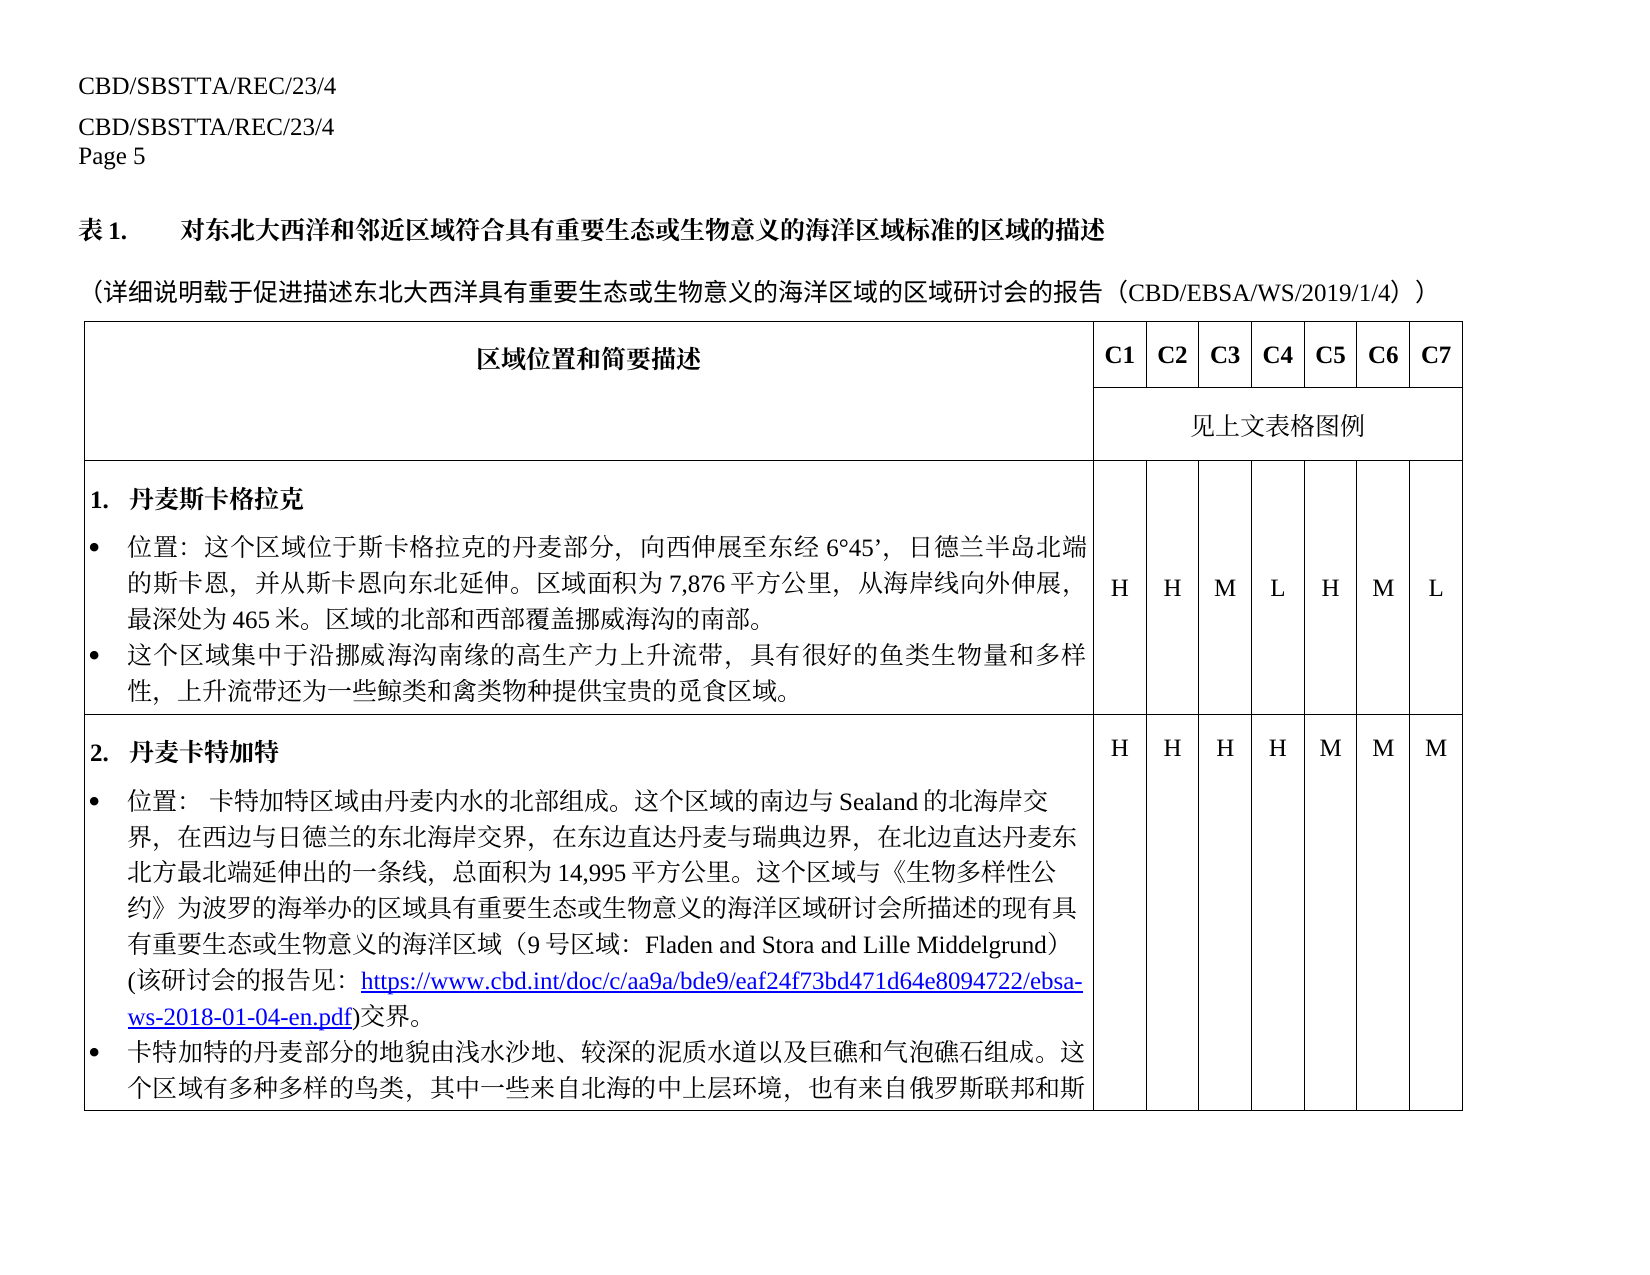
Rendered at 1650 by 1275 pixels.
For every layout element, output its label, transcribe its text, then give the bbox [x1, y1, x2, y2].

table_cell L [1410, 461, 1462, 713]
table_header C6 [1357, 322, 1409, 387]
table_header C1 [1094, 322, 1146, 387]
table_cell H [1252, 715, 1304, 1110]
table_header 区域位置和简要描述 [85, 322, 1093, 460]
table_cell H [1147, 715, 1198, 1110]
table_header C2 [1147, 322, 1198, 387]
text （详细说明载于促进描述东北大西洋具有重要生态或生物意义的海洋区域的区域研讨会的报告（CBD/EBSA/WS/2019/1/4）） [78, 272, 1572, 308]
table_cell H [1094, 461, 1146, 713]
table_cell H [1199, 715, 1251, 1110]
table_cell H [1147, 461, 1198, 713]
table_header C4 [1252, 322, 1304, 387]
table_cell 见上文表格图例 [1094, 388, 1462, 460]
table_cell M [1410, 715, 1462, 1110]
text 表1. 对东北大西洋和邻近区域符合具有重要生态或生物意义的海洋区域标准的区域的描述 [78, 211, 1572, 247]
table_cell M [1199, 461, 1251, 713]
table_cell 1. 丹麦斯卡格拉克 位置：这个区域位于斯卡格拉克的丹麦部分，向西伸展至东经6°45’，日德兰半岛北端的斯卡恩，并从斯卡恩向东北延伸。区域面积为7,876平方公里，从海岸线向外伸展，最深处为465米。区域的北部和西部覆盖挪威海沟的南部。 这个区域集中于沿挪威海沟南缘的高生产力上升流带，具有很好的鱼类生物量和多样性，上升流带还为一些鲸类和禽类物种提供宝贵的觅食区域。 [85, 461, 1093, 713]
table_header C7 [1410, 322, 1462, 387]
table_cell M [1305, 715, 1356, 1110]
table_cell H [1305, 461, 1356, 713]
table_cell M [1357, 461, 1409, 713]
table_header C3 [1199, 322, 1251, 387]
table_cell M [1357, 715, 1409, 1110]
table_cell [85, 715, 1093, 1110]
table_header C5 [1305, 322, 1356, 387]
table_cell L [1252, 461, 1304, 713]
table_cell H [1094, 715, 1146, 1110]
